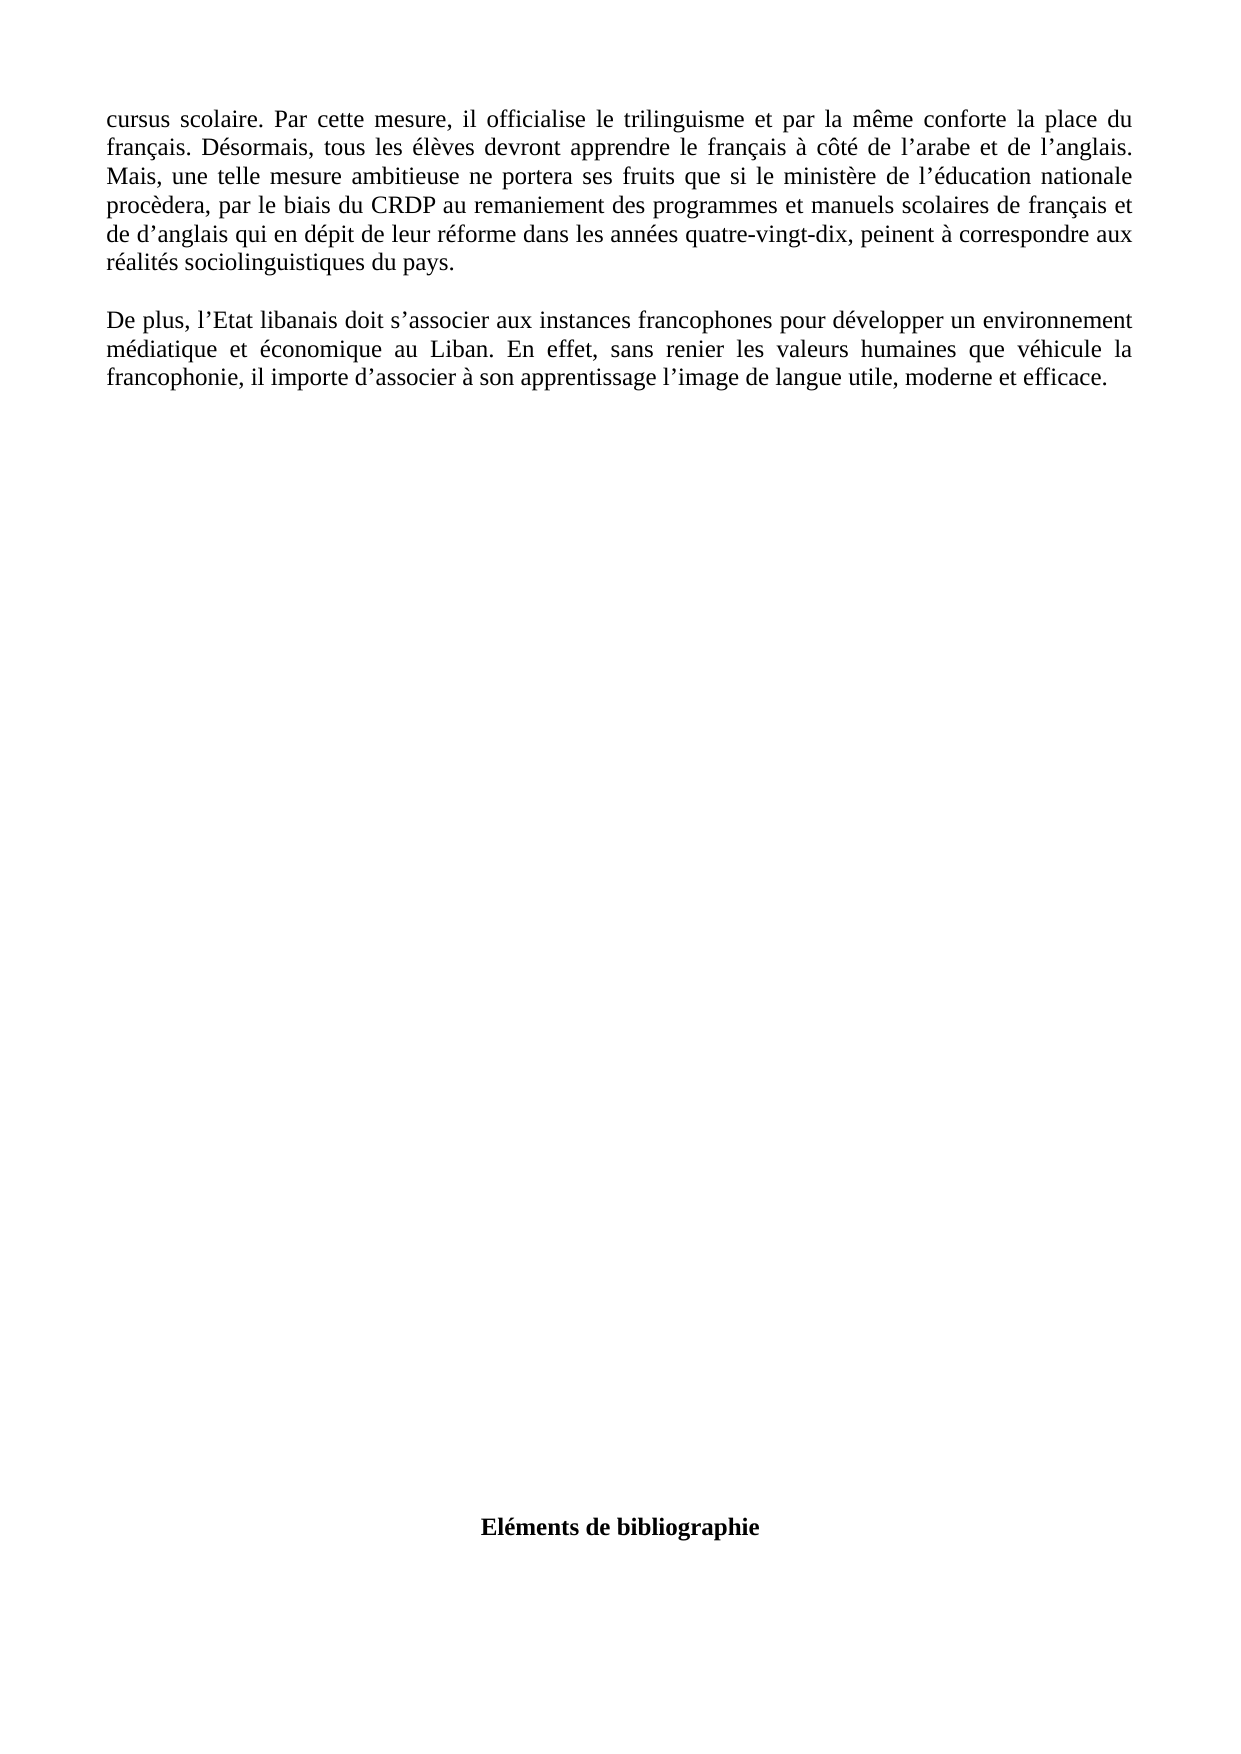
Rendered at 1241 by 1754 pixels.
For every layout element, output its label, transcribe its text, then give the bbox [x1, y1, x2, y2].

text De plus, l’Etat libanais doit s’associer aux instances francophones pour développer un environnement médiatique et économique au Liban. En effet, sans renier les valeurs humaines que véhicule la francophonie, il importe d’associer à son apprentissage l’image de langue utile, moderne et efficace. [106, 305, 1134, 391]
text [106, 104, 1134, 276]
text Eléments de bibliographie [106, 1512, 1134, 1541]
